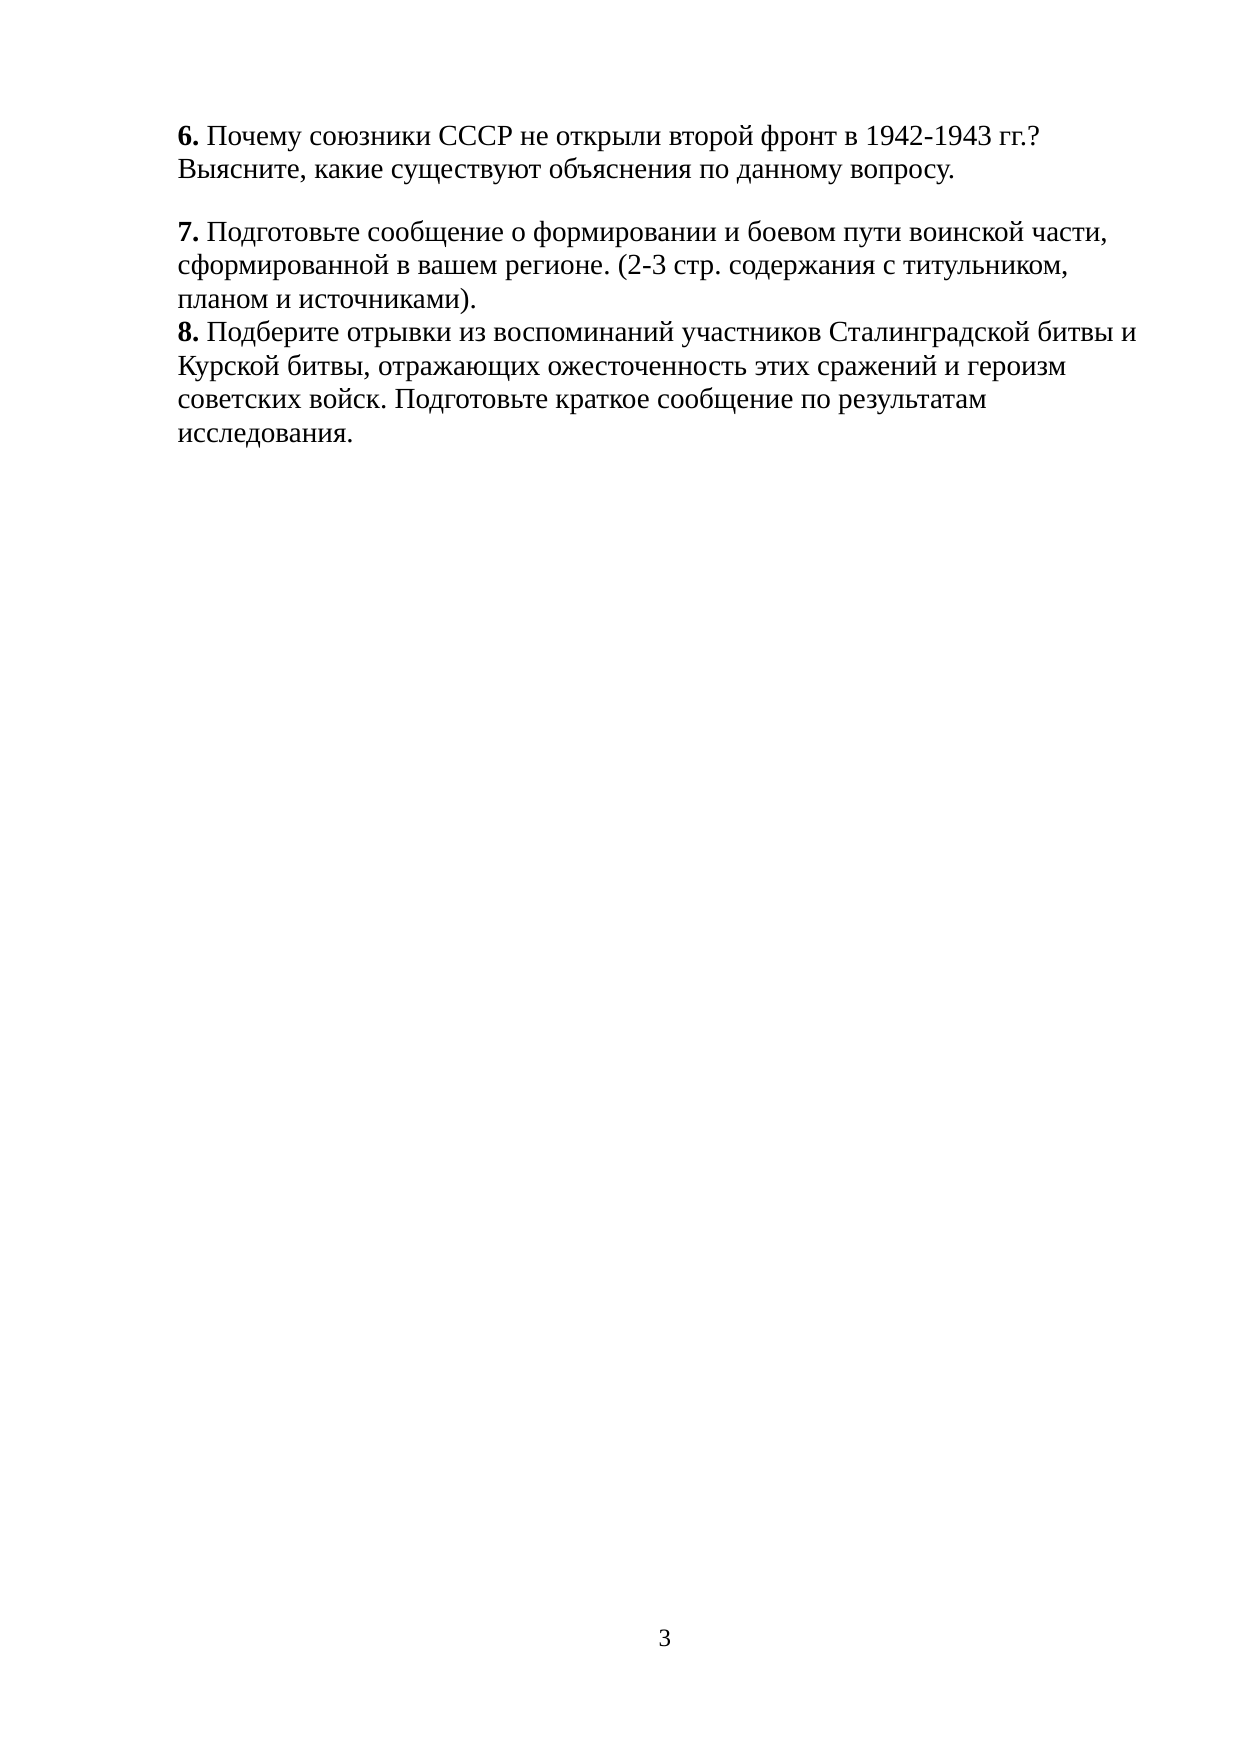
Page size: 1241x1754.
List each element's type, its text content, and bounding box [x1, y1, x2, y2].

text 8. Подберите отрывки из воспоминаний участников Сталинградской битвы и Курской битвы, отражающих ожесточенность этих сражений и героизм советских войск. Подготовьте краткое сообщение по результатам исследования. [177, 314, 1152, 449]
text 7. Подготовьте сообщение о формировании и боевом пути воинской части, сформированной в вашем регионе. (2-3 стр. содержания с титульником, планом и источниками). [177, 214, 1152, 314]
text 6. Почему союзники СССР не открыли второй фронт в 1942-1943 гг.? Выясните, какие существуют объяснения по данному вопросу. [177, 118, 1152, 185]
